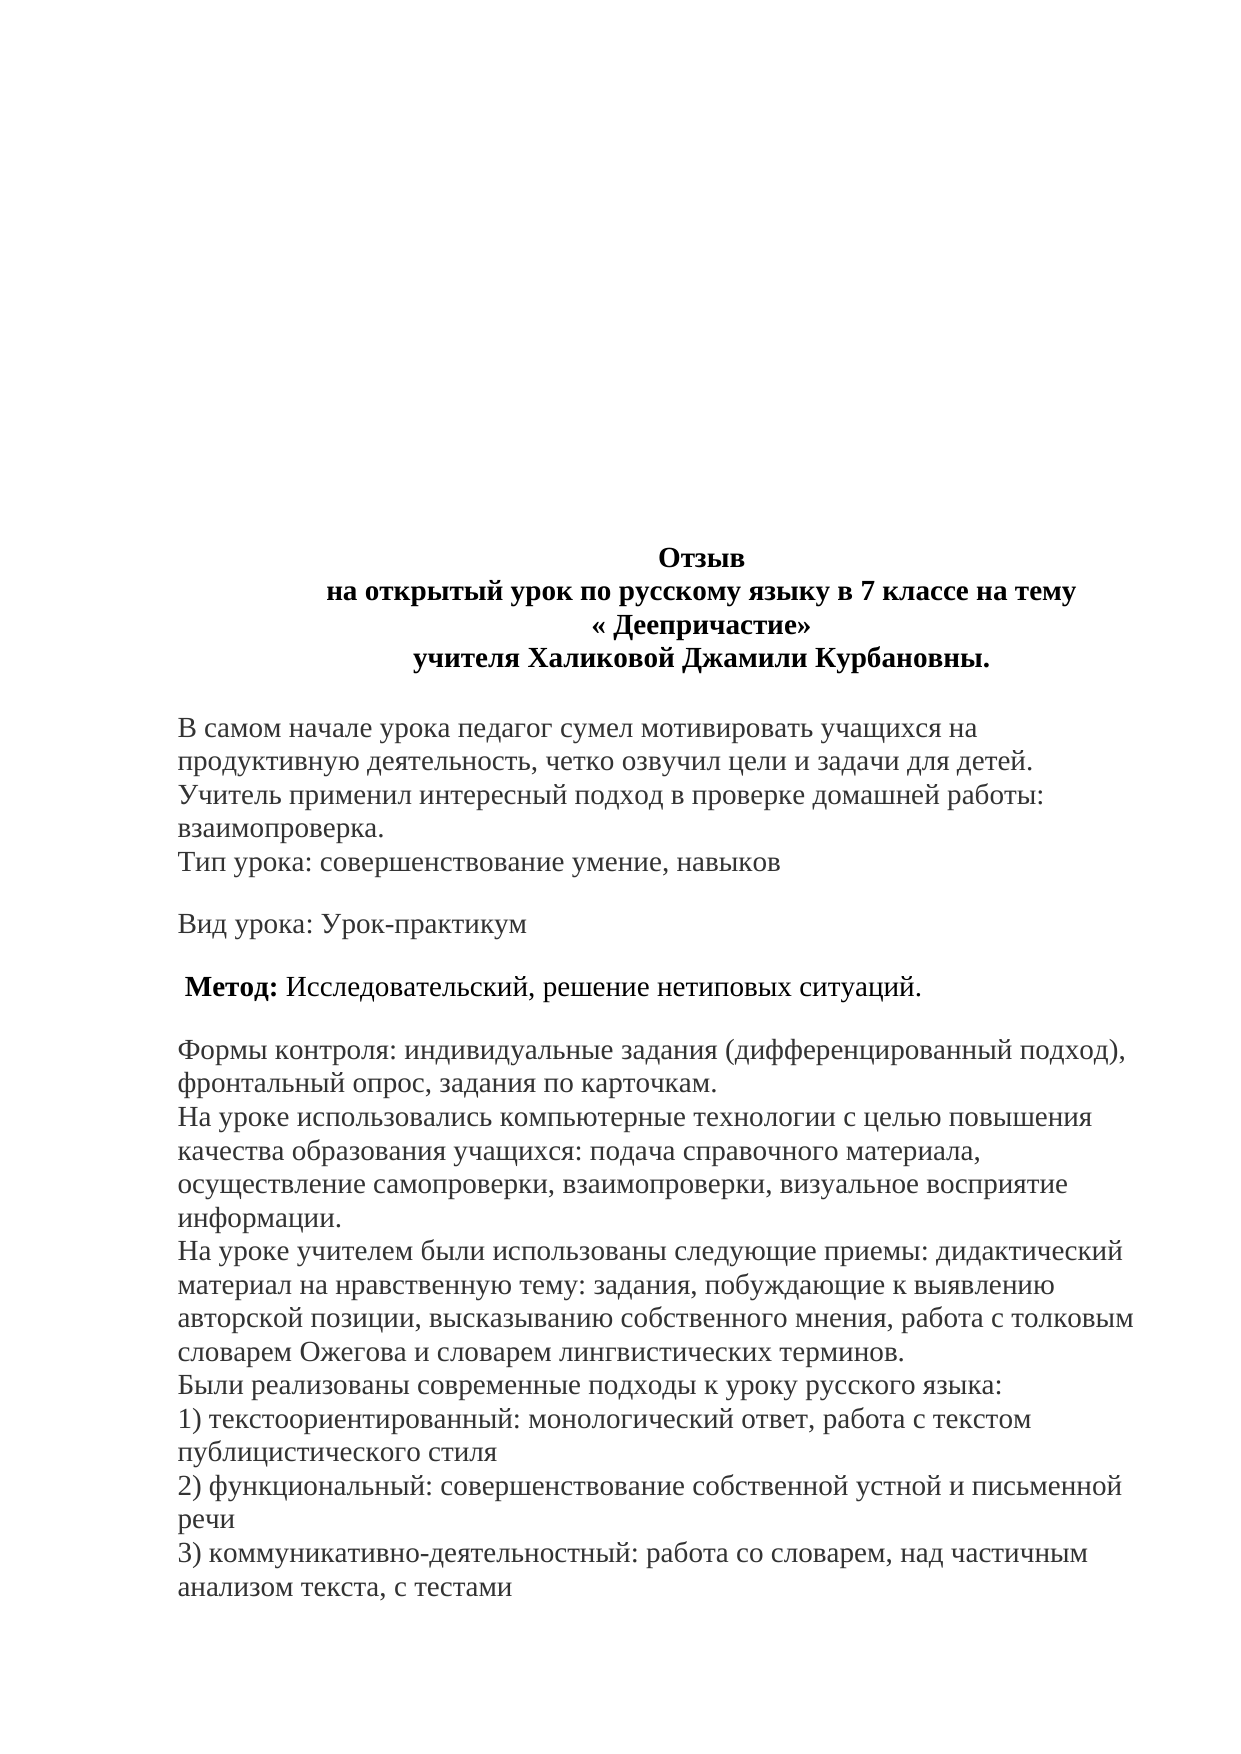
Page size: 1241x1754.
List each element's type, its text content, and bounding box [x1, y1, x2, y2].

text Тип урока: совершенствование умение, навыков [177, 844, 1152, 877]
text Метод: Исследовательский, решение нетиповых ситуаций. [177, 969, 1152, 1003]
text На уроке учителем были использованы следующие приемы: дидактический материал на нравственную тему: задания, побуждающие к выявлению авторской позиции, высказыванию собственного мнения, работа с толковым словарем Ожегова и словарем лингвистических терминов. [177, 1233, 1152, 1367]
text Вид урока: Урок-практикум [177, 907, 1152, 940]
text Учитель применил интересный подход в проверке домашней работы: взаимопроверка. [177, 777, 1152, 844]
text Формы контроля: индивидуальные задания (дифференцированный подход), фронтальный опрос, задания по карточкам. [177, 1032, 1152, 1099]
text « Деепричастие» [177, 607, 1152, 641]
text 3) коммуникативно-деятельностный: работа со словарем, над частичным анализом текста, с тестами [177, 1535, 1152, 1602]
text Отзыв [177, 540, 1152, 573]
text Были реализованы современные подходы к уроку русского языка: [177, 1367, 1152, 1401]
text В самом начале урока педагог сумел мотивировать учащихся на продуктивную деятельность, четко озвучил цели и задачи для детей. [177, 710, 1152, 777]
text 2) функциональный: совершенствование собственной устной и письменной речи [177, 1468, 1152, 1535]
text учителя Халиковой Джамили Курбановны. [177, 641, 1152, 674]
text 1) текстоориентированный: монологический ответ, работа с текстом публицистического стиля [177, 1401, 1152, 1468]
text На уроке использовались компьютерные технологии с целью повышения качества образования учащихся: подача справочного материала, осуществление самопроверки, взаимопроверки, визуальное восприятие информации. [177, 1099, 1152, 1233]
text на открытый урок по русскому языку в 7 классе на тему [177, 573, 1152, 607]
